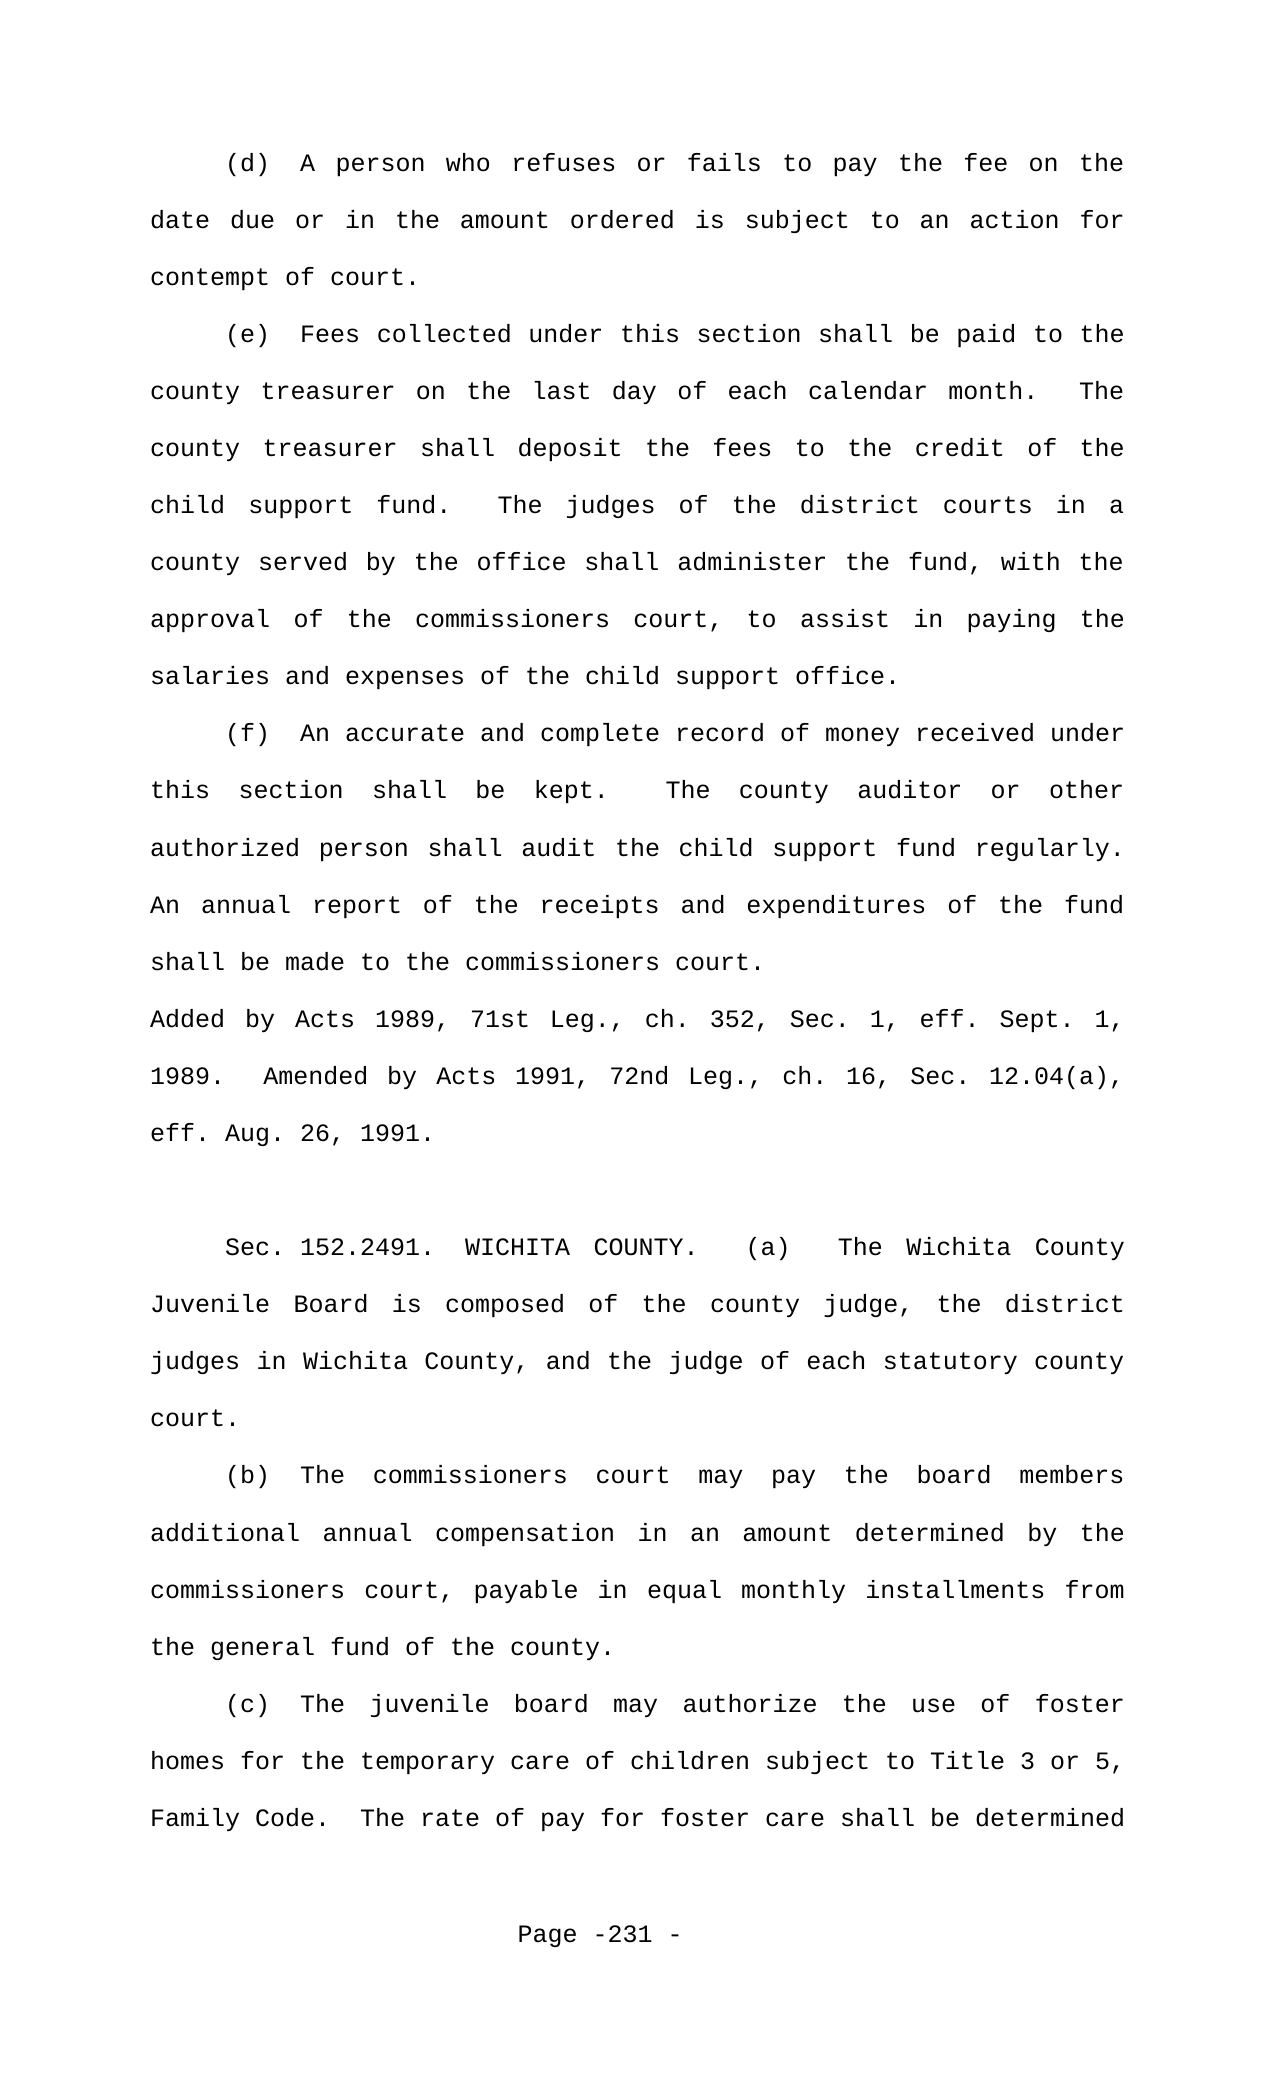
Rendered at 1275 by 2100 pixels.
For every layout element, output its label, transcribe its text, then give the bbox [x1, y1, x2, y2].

text (b) The commissioners court may pay the board members additional annual compensation in an amount determined by the commissioners court, payable in equal monthly installments from the general fund of the county. [150, 1463, 1125, 1663]
text (f) An accurate and complete record of money received under this section shall be kept. The county auditor or other authorized person shall audit the child support fund regularly. An annual report of the receipts and expenditures of the fund shall be made to the commissioners court. [150, 721, 1125, 978]
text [150, 1691, 1125, 1834]
text Sec. 152.2491. WICHITA COUNTY. (a) The Wichita County Juvenile Board is composed of the county judge, the district judges in Wichita County, and the judge of each statutory county court. [150, 1234, 1125, 1434]
text (e) Fees collected under this section shall be paid to the county treasurer on the last day of each calendar month. The county treasurer shall deposit the fees to the credit of the child support fund. The judges of the district courts in a county served by the office shall administer the fund, with the approval of the commissioners court, to assist in paying the salaries and expenses of the child support office. [150, 321, 1125, 692]
text Added by Acts 1989, 71st Leg., ch. 352, Sec. 1, eff. Sept. 1, 1989. Amended by Acts 1991, 72nd Leg., ch. 16, Sec. 12.04(a), eff. Aug. 26, 1991. [150, 1006, 1125, 1149]
text (d) A person who refuses or fails to pay the fee on the date due or in the amount ordered is subject to an action for contempt of court. [150, 150, 1125, 293]
